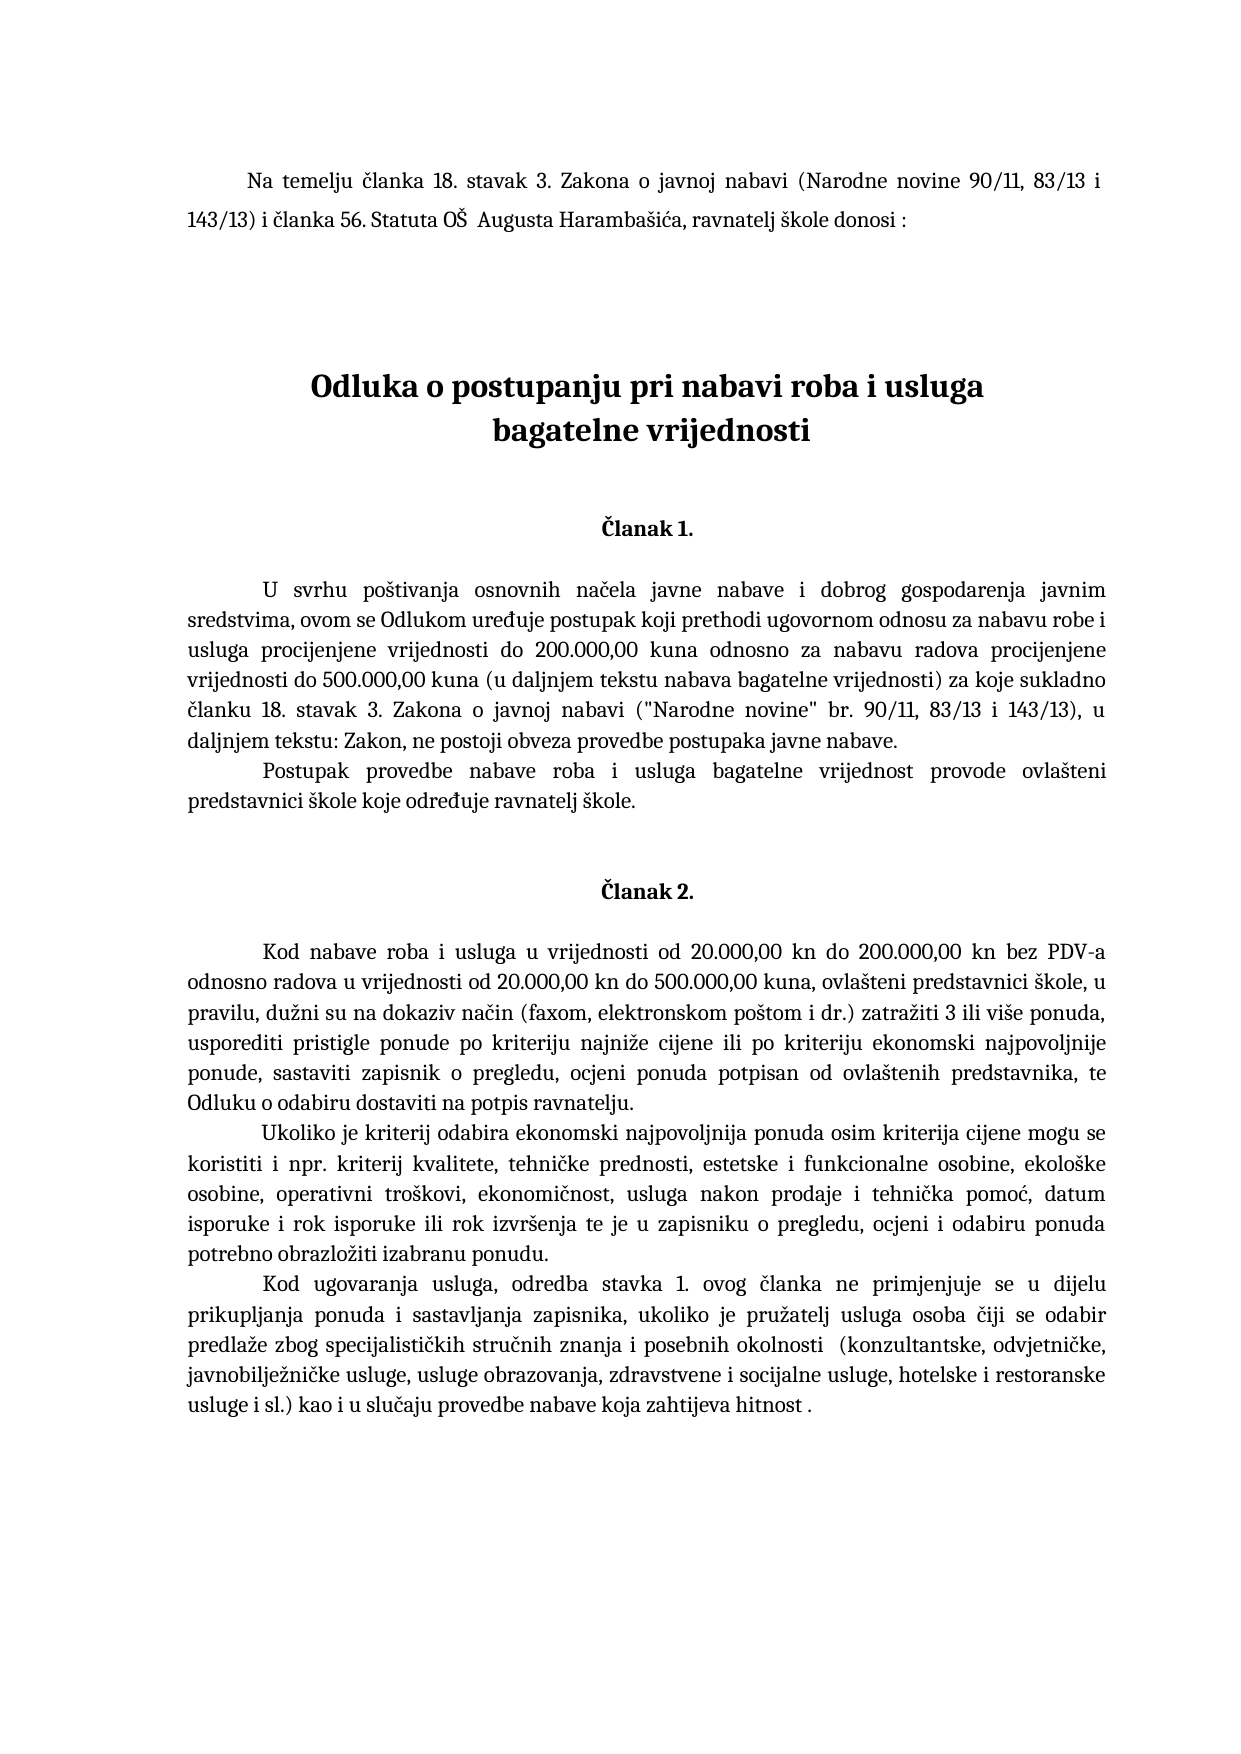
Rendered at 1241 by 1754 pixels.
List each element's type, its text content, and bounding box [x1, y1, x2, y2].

text Postupak provedbe nabave roba i usluga bagatelne vrijednost provode ovlašteni predstavnici škole koje određuje ravnatelj škole. [187, 758, 1107, 814]
text U svrhu poštivanja osnovnih načela javne nabave i dobrog gospodarenja javnim sredstvima, ovom se Odlukom uređuje postupak koji prethodi ugovornom odnosu za nabavu robe i usluga procijenjene vrijednosti do 200.000,00 kuna odnosno za nabavu radova procijenjene vrijednosti do 500.000,00 kuna (u daljnjem tekstu nabava bagatelne vrijednosti) za koje sukladno članku 18. stavak 3. Zakona o javnoj nabavi ("Narodne novine" br. 90/11, 83/13 i 143/13), u daljnjem tekstu: Zakon, ne postoji obveza provedbe postupaka javne nabave. [187, 576, 1107, 754]
text Odluka o postupanju pri nabavi roba i usluga [187, 367, 1107, 406]
text Ukoliko je kriterij odabira ekonomski najpovoljnija ponuda osim kriterija cijene mogu se koristiti i npr. kriterij kvalitete, tehničke prednosti, estetske i funkcionalne osobine, ekološke osobine, operativni troškovi, ekonomičnost, usluga nakon prodaje i tehnička pomoć, datum isporuke i rok isporuke ili rok izvršenja te je u zapisniku o pregledu, ocjeni i odabiru ponuda potrebno obrazložiti izabranu ponudu. [187, 1120, 1107, 1267]
text Članak 1. [187, 516, 1107, 542]
text Kod ugovaranja usluga, odredba stavka 1. ovog članka ne primjenjuje se u dijelu prikupljanja ponuda i sastavljanja zapisnika, ukoliko je pružatelj usluga osoba čiji se odabir predlaže zbog specijalističkih stručnih znanja i posebnih okolnosti (konzultantske, odvjetničke, javnobilježničke usluge, usluge obrazovanja, zdravstvene i socijalne usluge, hotelske i restoranske usluge i sl.) kao i u slučaju provedbe nabave koja zahtijeva hitnost . [187, 1271, 1107, 1418]
text bagatelne vrijednosti [187, 411, 1107, 450]
text Kod nabave roba i usluga u vrijednosti od 20.000,00 kn do 200.000,00 kn bez PDV-a odnosno radova u vrijednosti od 20.000,00 kn do 500.000,00 kuna, ovlašteni predstavnici škole, u pravilu, dužni su na dokaziv način (faxom, elektronskom poštom i dr.) zatražiti 3 ili više ponuda, usporediti pristigle ponude po kriteriju najniže cijene ili po kriteriju ekonomski najpovoljnije ponude, sastaviti zapisnik o pregledu, ocjeni ponuda potpisan od ovlaštenih predstavnika, te Odluku o odabiru dostaviti na potpis ravnatelju. [187, 939, 1107, 1116]
text Na temelju članka 18. stavak 3. Zakona o javnoj nabavi (Narodne novine 90/11, 83/13 i 143/13) i članka 56. Statuta OŠ Augusta Harambašića, ravnatelj škole donosi : [187, 168, 1103, 233]
text Članak 2. [187, 878, 1107, 905]
